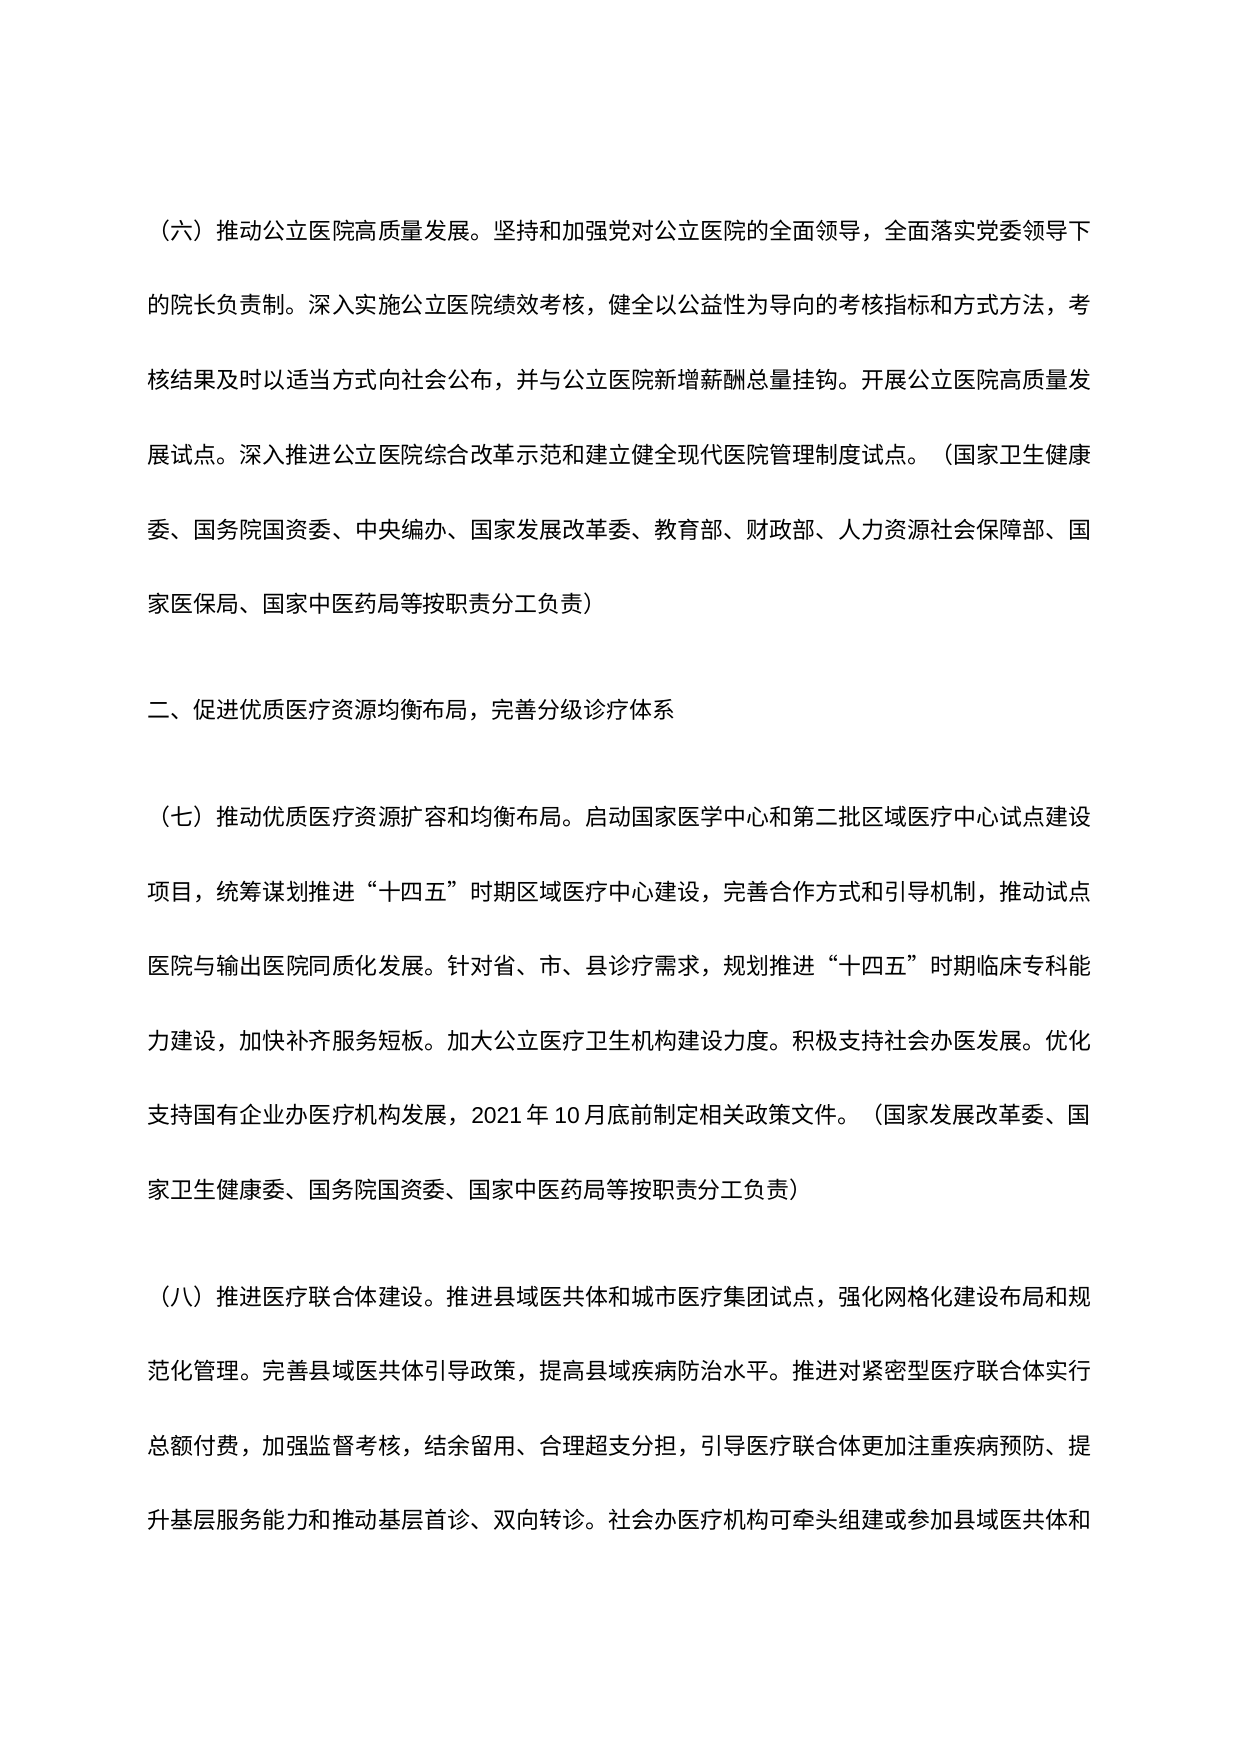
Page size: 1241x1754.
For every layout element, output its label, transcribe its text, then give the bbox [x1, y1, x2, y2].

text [148, 1262, 1092, 1552]
text （七）推动优质医疗资源扩容和均衡布局。启动国家医学中心和第二批区域医疗中心试点建设项目，统筹谋划推进“十四五”时期区域医疗中心建设，完善合作方式和引导机制，推动试点医院与输出医院同质化发展。针对省、市、县诊疗需求，规划推进“十四五”时期临床专科能力建设，加快补齐服务短板。加大公立医疗卫生机构建设力度。积极支持社会办医发展。优化支持国有企业办医疗机构发展，2021年10月底前制定相关政策文件。（国家发展改革委、国家卫生健康委、国务院国资委、国家中医药局等按职责分工负责） [148, 783, 1092, 1221]
text 二、促进优质医疗资源均衡布局，完善分级诊疗体系 [148, 677, 1092, 742]
text （六）推动公立医院高质量发展。坚持和加强党对公立医院的全面领导，全面落实党委领导下的院长负责制。深入实施公立医院绩效考核，健全以公益性为导向的考核指标和方式方法，考核结果及时以适当方式向社会公布，并与公立医院新增薪酬总量挂钩。开展公立医院高质量发展试点。深入推进公立医院综合改革示范和建立健全现代医院管理制度试点。（国家卫生健康委、国务院国资委、中央编办、国家发展改革委、教育部、财政部、人力资源社会保障部、国家医保局、国家中医药局等按职责分工负责） [148, 197, 1092, 635]
